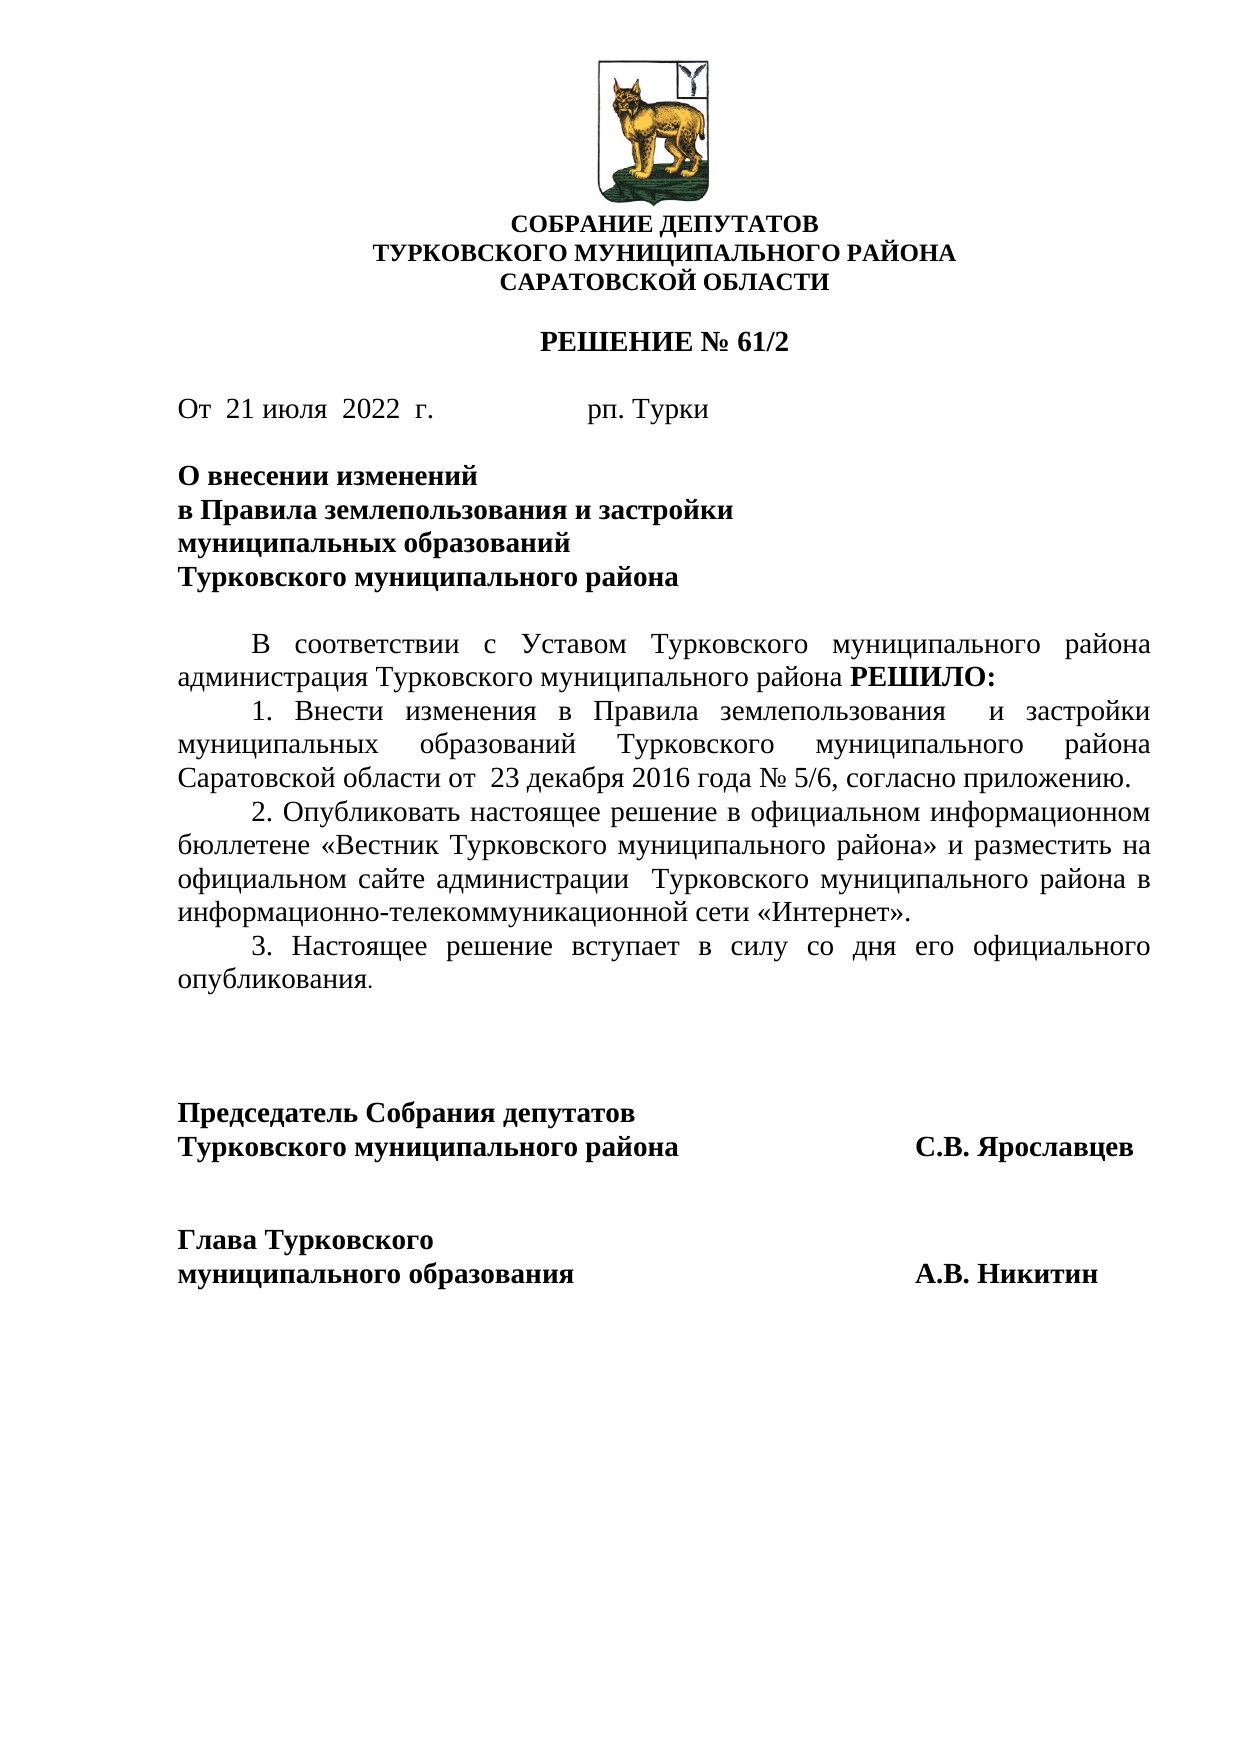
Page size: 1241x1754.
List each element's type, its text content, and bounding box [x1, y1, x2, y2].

text в Правила землепользования и застройки [177, 492, 1152, 525]
text муниципального образования А.В. Никитин [177, 1256, 1152, 1289]
picture [595, 59, 710, 209]
text муниципальных образований [177, 525, 1152, 559]
text ТУРКОВСКОГО МУНИЦИПАЛЬНОГО РАЙОНА [177, 238, 1152, 267]
text Председатель Собрания депутатов [177, 1096, 1152, 1129]
text О внесении изменений [177, 458, 1152, 492]
text СОБРАНИЕ ДЕПУТАТОВ [177, 209, 1152, 238]
text 3. Настоящее решение вступает в силу со дня его официального опубликования. [177, 928, 1152, 995]
text 2. Опубликовать настоящее решение в официальном информационном бюллетене «Вестник Турковского муниципального района» и разместить на официальном сайте администрации Турковского муниципального района в информационно-телекоммуникационной сети «Интернет». [177, 794, 1152, 928]
text Турковского муниципального района [177, 559, 1152, 592]
text РЕШЕНИЕ № 61/2 [177, 324, 1152, 358]
text Турковского муниципального района С.В. Ярославцев [177, 1129, 1152, 1163]
text Глава Турковского [177, 1222, 1152, 1256]
text 1. Внести изменения в Правила землепользования и застройки муниципальных образований Турковского муниципального района Саратовской области от 23 декабря 2016 года № 5/6, согласно приложению. [177, 693, 1152, 794]
text САРАТОВСКОЙ ОБЛАСТИ [177, 267, 1152, 295]
text В соответствии с Уставом Турковского муниципального района администрация Турковского муниципального района РЕШИЛО: [177, 626, 1152, 693]
text От 21 июля 2022 г. рп. Турки [177, 391, 1152, 425]
